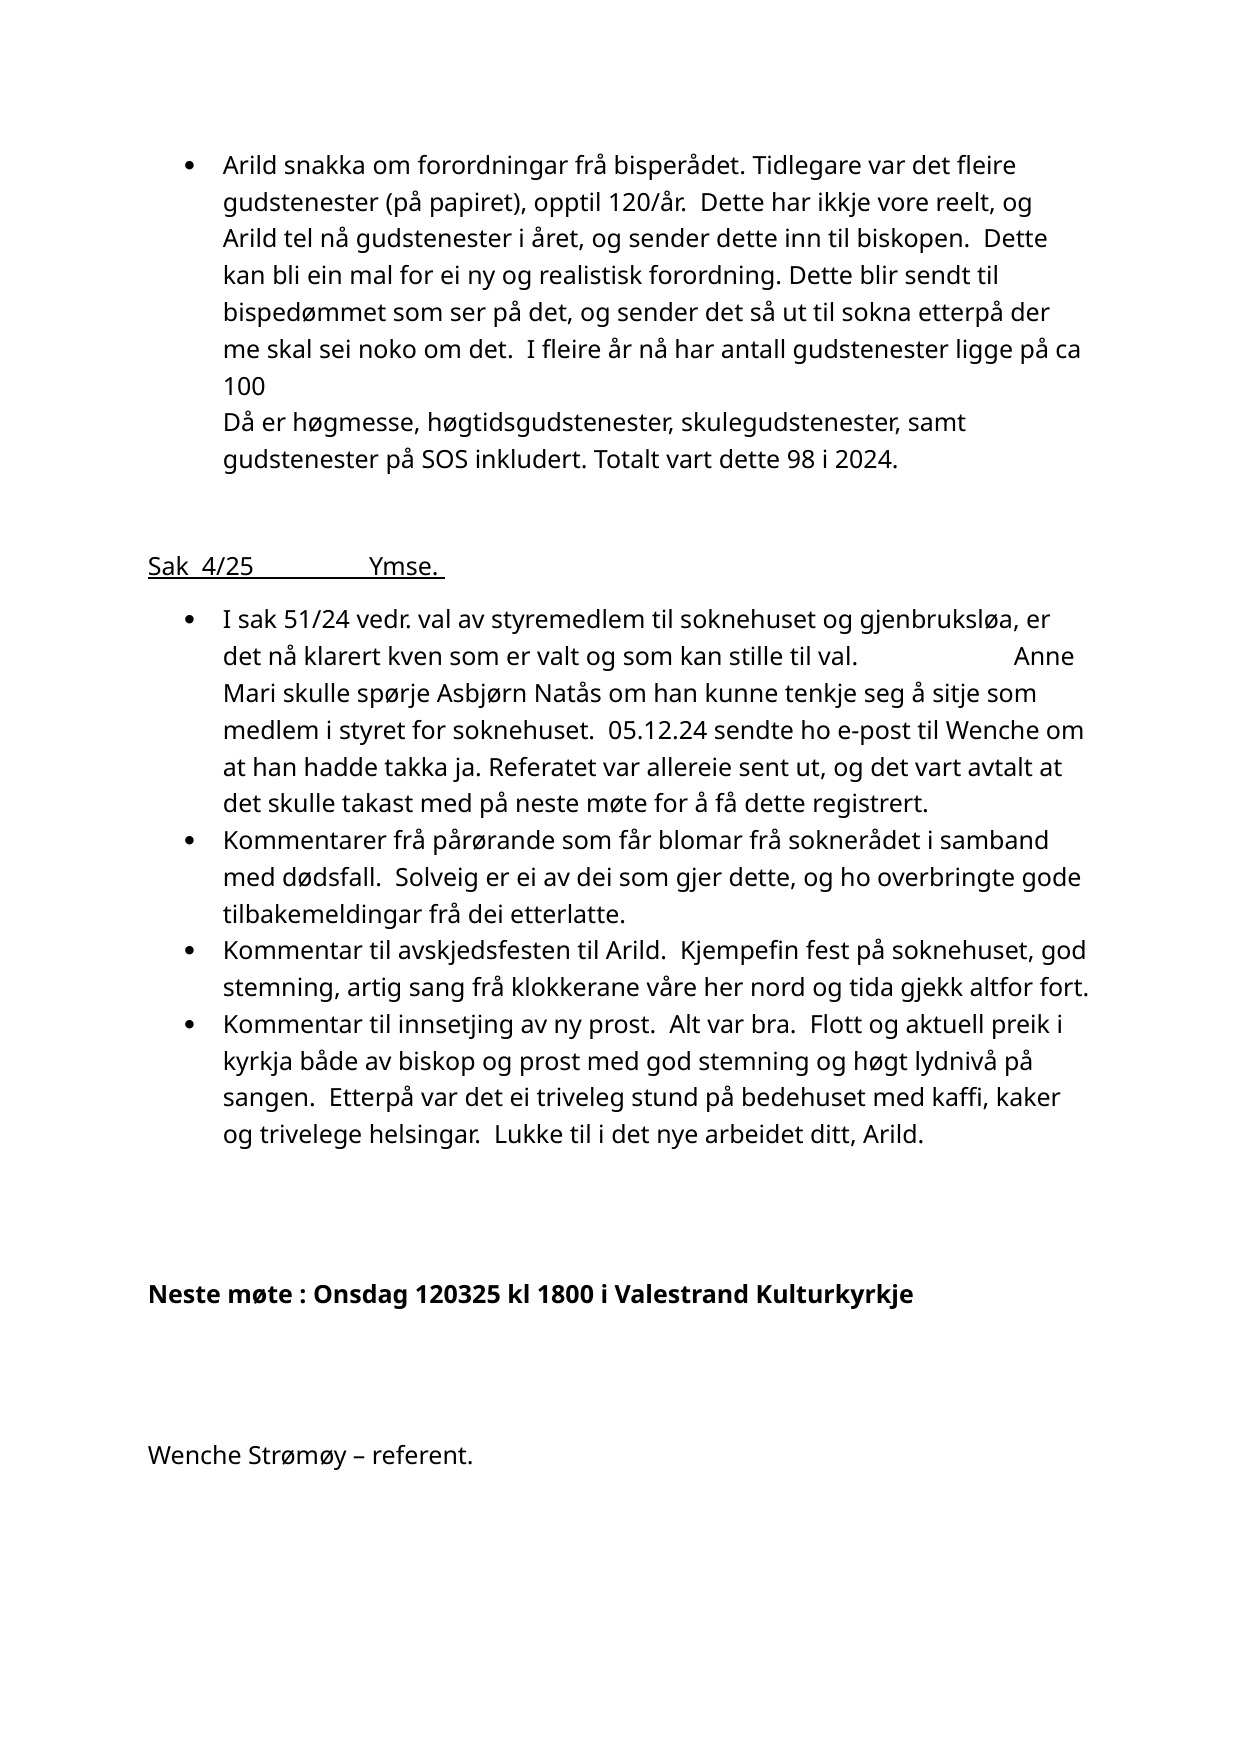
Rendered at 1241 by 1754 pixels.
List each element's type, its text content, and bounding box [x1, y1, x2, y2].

text Sak 4/25 Ymse. [148, 549, 1093, 583]
list Då er høgmesse, høgtidsgudstenester, skulegudstenester, samt gudstenester på SOS inkludert. Totalt vart dette 98 i 2024. [223, 405, 1093, 476]
text Neste møte : Onsdag 120325 kl 1800 i Valestrand Kulturkyrkje [148, 1277, 1093, 1311]
list Arild snakka om forordningar frå bisperådet. Tidlegare var det fleire gudstenester (på papiret), opptil 120/år. Dette har ikkje vore reelt, og Arild tel nå gudstenester i året, og sender dette inn til biskopen. Dette kan bli ein mal for ei ny og realistisk forordning. Dette blir sendt til bispedømmet som ser på det, og sender det så ut til sokna etterpå der me skal sei noko om det. I fleire år nå har antall gudstenester ligge på ca 100 [185, 148, 1093, 402]
list I sak 51/24 vedr. val av styremedlem til soknehuset og gjenbruksløa, er det nå klarert kven som er valt og som kan stille til val. Anne Mari skulle spørje Asbjørn Natås om han kunne tenkje seg å sitje som medlem i styret for soknehuset. 05.12.24 sendte ho e-post til Wenche om at han hadde takka ja. Referatet var allereie sent ut, og det vart avtalt at det skulle takast med på neste møte for å få dette registrert. [185, 602, 1093, 820]
text Wenche Strømøy – referent. [148, 1437, 1093, 1472]
list Kommentar til innsetjing av ny prost. Alt var bra. Flott og aktuell preik i kyrkja både av biskop og prost med god stemning og høgt lydnivå på sangen. Etterpå var det ei triveleg stund på bedehuset med kaffi, kaker og trivelege helsingar. Lukke til i det nye arbeidet ditt, Arild. [185, 1007, 1093, 1151]
list Kommentarer frå pårørande som får blomar frå soknerådet i samband med dødsfall. Solveig er ei av dei som gjer dette, og ho overbringte gode tilbakemeldingar frå dei etterlatte. [185, 823, 1093, 930]
list Kommentar til avskjedsfesten til Arild. Kjempefin fest på soknehuset, god stemning, artig sang frå klokkerane våre her nord og tida gjekk altfor fort. [185, 933, 1093, 1004]
